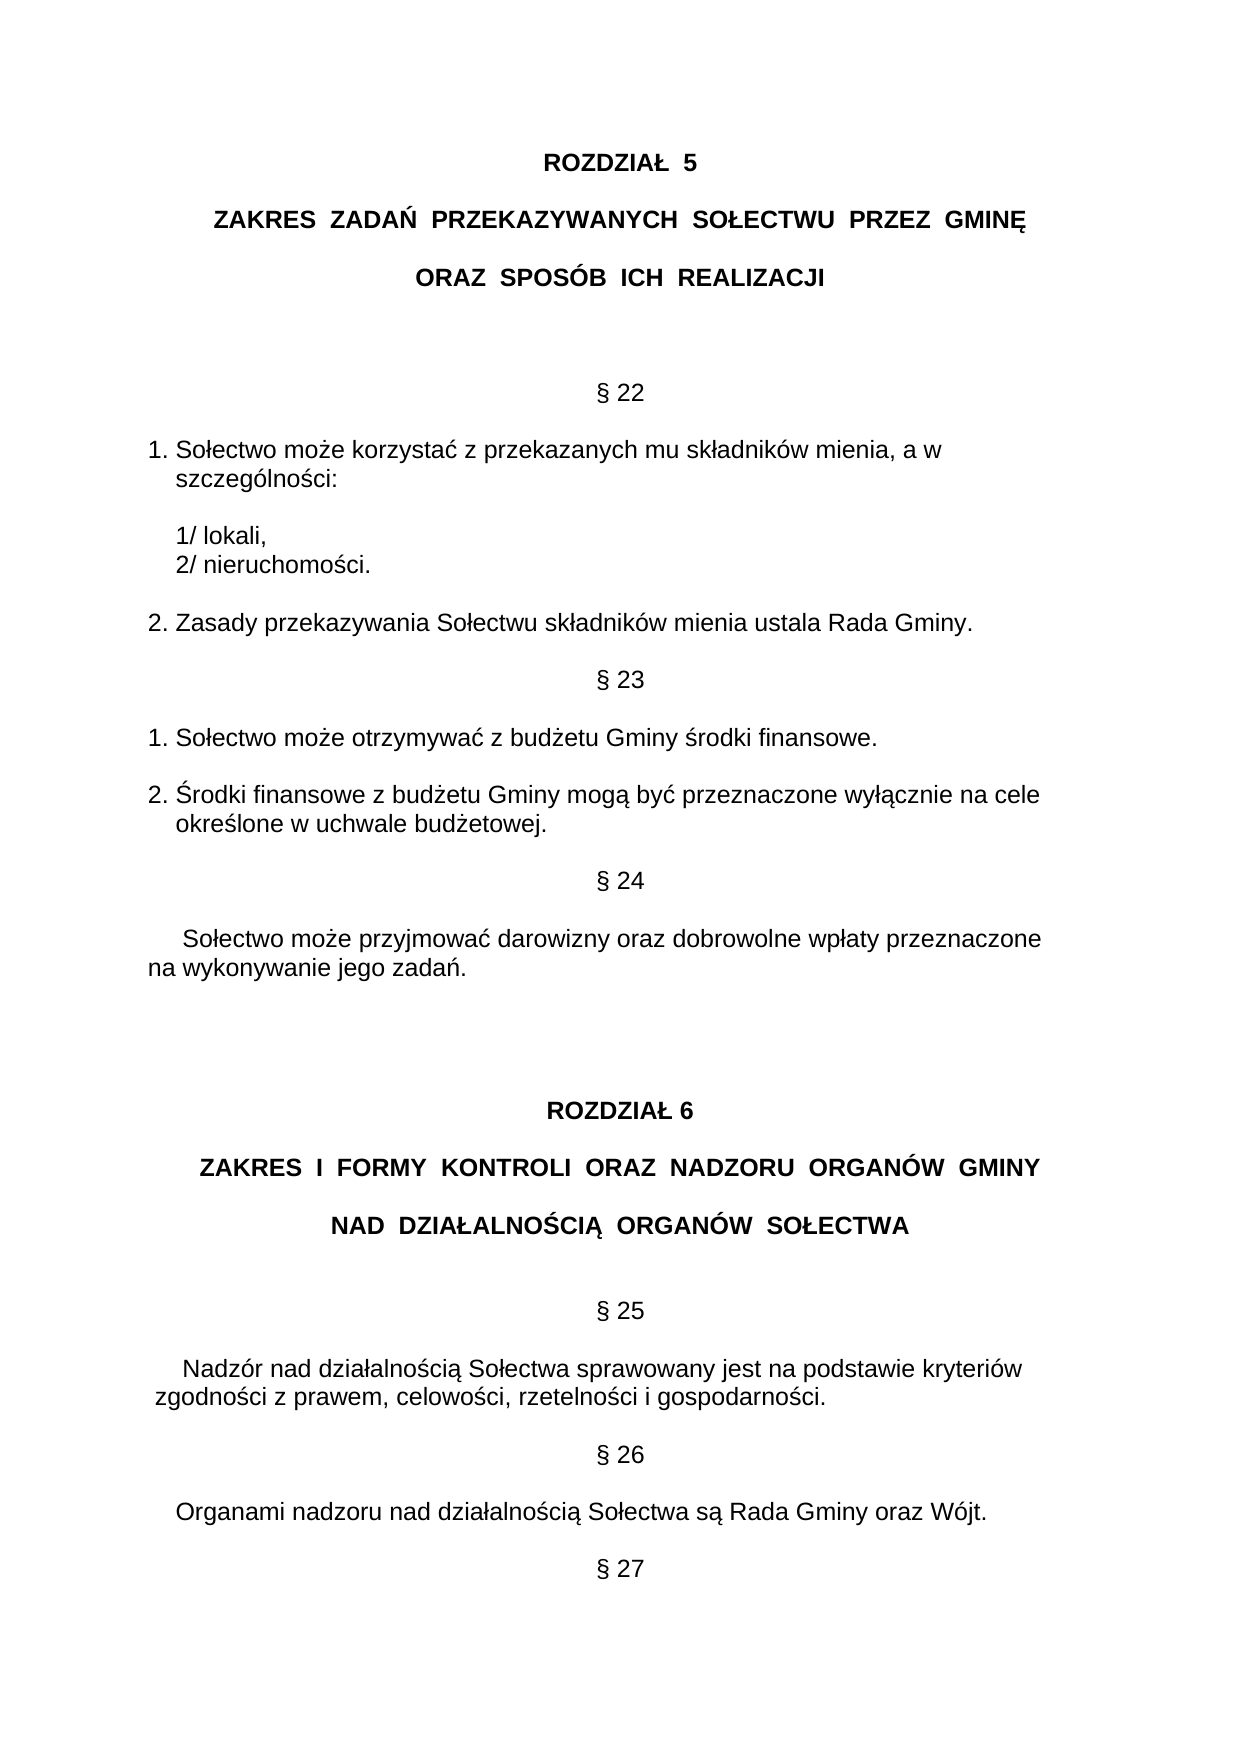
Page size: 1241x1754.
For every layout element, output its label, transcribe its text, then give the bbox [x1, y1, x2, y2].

text § 22 [148, 378, 1093, 406]
text § 27 [148, 1554, 1093, 1583]
text 1. Sołectwo może otrzymywać z budżetu Gminy środki finansowe. [148, 723, 1093, 751]
text ZAKRES ZADAŃ PRZEKAZYWANYCH SOŁECTWU PRZEZ GMINĘ [148, 205, 1093, 234]
text 2. Zasady przekazywania Sołectwu składników mienia ustala Rada Gminy. [148, 608, 1093, 636]
text Sołectwo może przyjmować darowizny oraz dobrowolne wpłaty przeznaczone [148, 924, 1093, 953]
text ROZDZIAŁ 6 [148, 1096, 1093, 1124]
text zgodności z prawem, celowości, rzetelności i gospodarności. [148, 1382, 1093, 1411]
text § 23 [148, 665, 1093, 694]
text NAD DZIAŁALNOŚCIĄ ORGANÓW SOŁECTWA [148, 1211, 1093, 1239]
text określone w uchwale budżetowej. [148, 809, 1093, 838]
text 2. Środki finansowe z budżetu Gminy mogą być przeznaczone wyłącznie na cele [148, 780, 1093, 809]
text na wykonywanie jego zadań. [148, 953, 1093, 981]
text Nadzór nad działalnością Sołectwa sprawowany jest na podstawie kryteriów [148, 1354, 1093, 1382]
text Organami nadzoru nad działalnością Sołectwa są Rada Gminy oraz Wójt. [148, 1497, 1093, 1525]
text § 26 [148, 1440, 1093, 1469]
text 1. Sołectwo może korzystać z przekazanych mu składników mienia, a w [148, 435, 1093, 464]
text ROZDZIAŁ 5 [148, 148, 1093, 176]
text 1/ lokali, [148, 521, 1093, 550]
text ORAZ SPOSÓB ICH REALIZACJI [148, 263, 1093, 291]
text § 24 [148, 866, 1093, 895]
text ZAKRES I FORMY KONTROLI ORAZ NADZORU ORGANÓW GMINY [148, 1153, 1093, 1182]
text 2/ nieruchomości. [148, 550, 1093, 579]
text § 25 [148, 1296, 1093, 1325]
text szczególności: [148, 464, 1093, 493]
